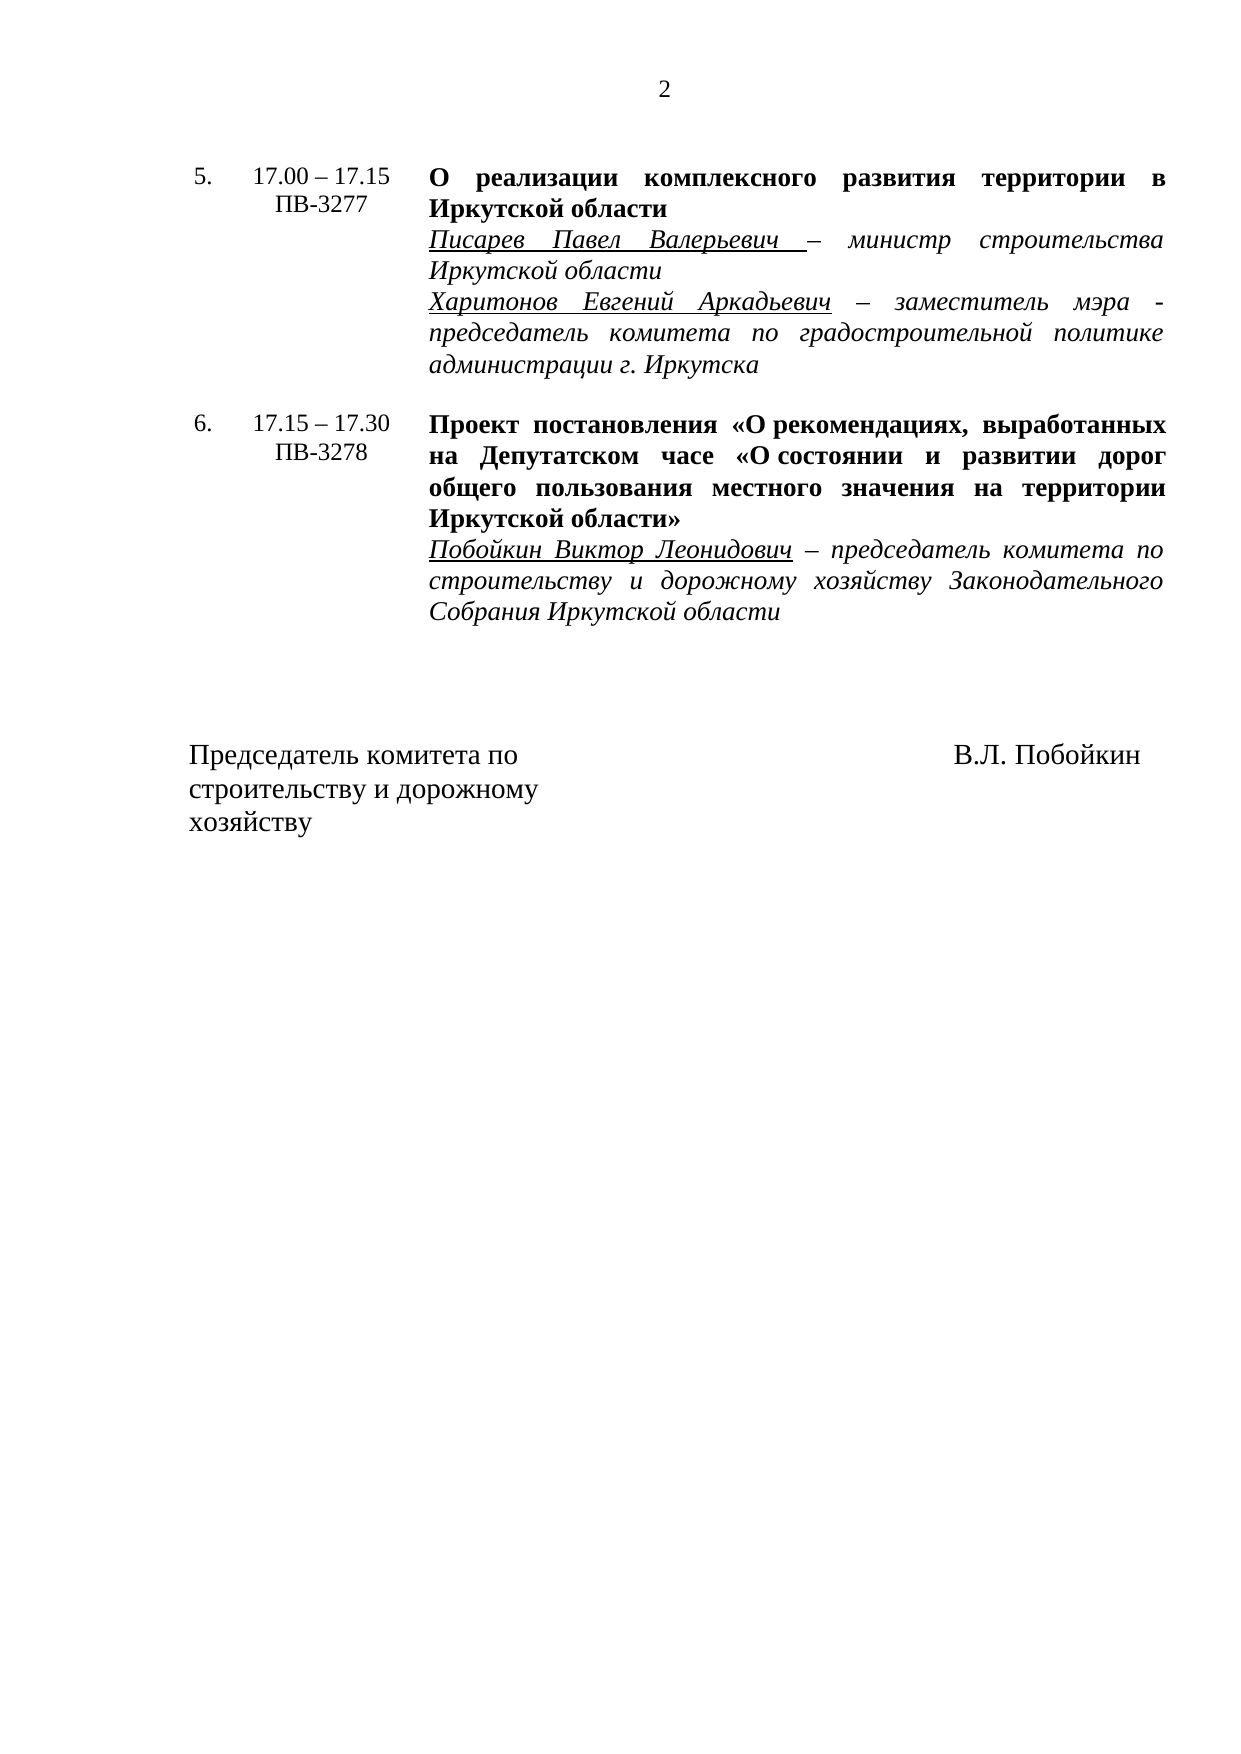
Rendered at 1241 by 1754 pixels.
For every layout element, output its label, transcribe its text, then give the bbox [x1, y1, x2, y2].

table_cell 5. [174, 131, 233, 379]
table_cell 17.15 – 17.30 ПВ-3278 [233, 379, 410, 626]
table_cell 6. [174, 379, 233, 626]
table_header Председатель комитета по строительству и дорожному хозяйству [177, 737, 665, 838]
table_cell О реализации комплексного развития территории в Иркутской области Писарев Павел Валерьевич – министр строительства Иркутской области Харитонов Евгений Аркадьевич – заместитель мэра - председатель комитета по градостроительной политике администрации г. Иркутска [410, 131, 1178, 379]
table_cell Проект постановления «О рекомендациях, выработанных на Депутатском часе «О состоянии и развитии дорог общего пользования местного значения на территории Иркутской области» Побойкин Виктор Леонидович – председатель комитета по строительству и дорожному хозяйству Законодательного Собрания Иркутской области [410, 379, 1178, 626]
table_cell 17.00 – 17.15 ПВ-3277 [233, 131, 410, 379]
table_header В.Л. Побойкин [665, 737, 1152, 838]
